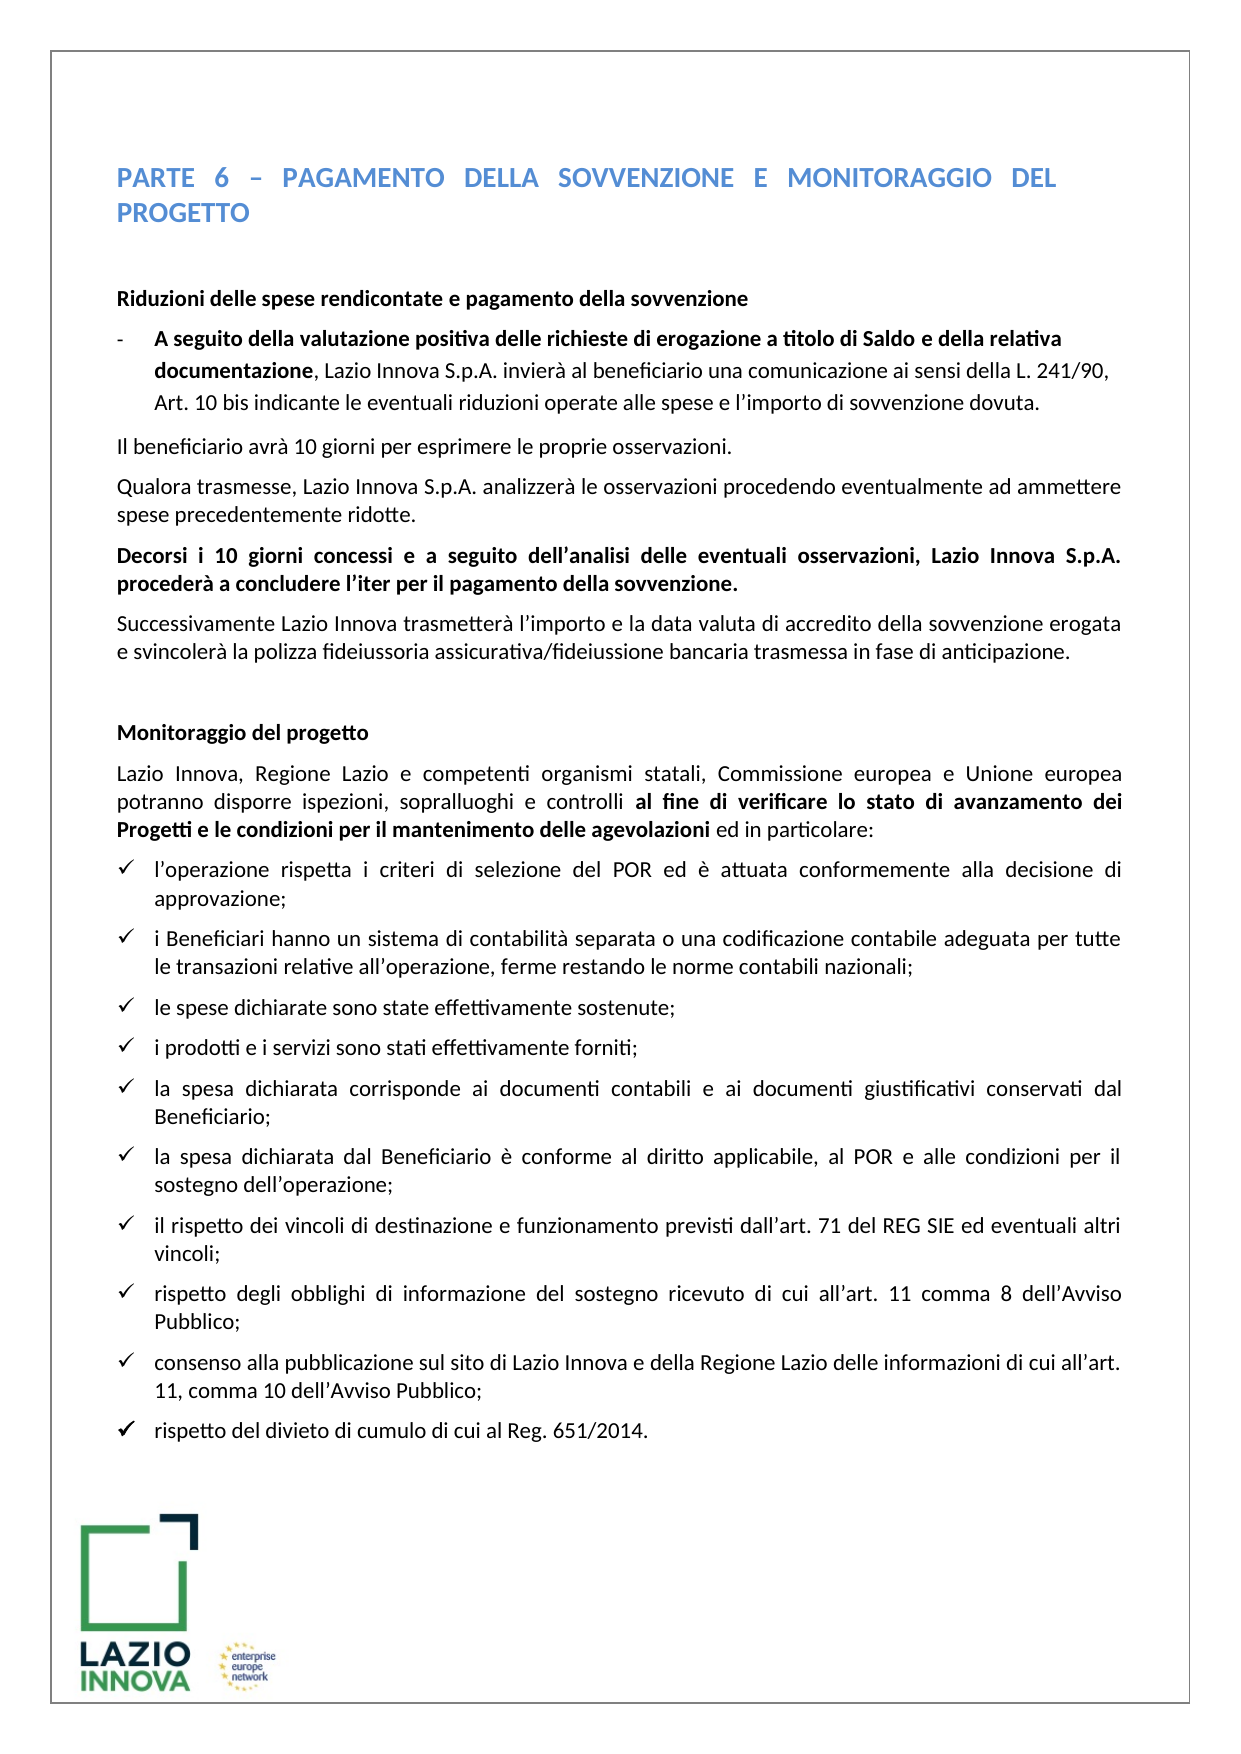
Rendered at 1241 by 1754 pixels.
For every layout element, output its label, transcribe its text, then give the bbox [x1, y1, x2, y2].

text Successivamente Lazio Innova trasmetterà l’importo e la data valuta di accredito della sovvenzione erogata e svincolerà la polizza fideiussoria assicurativa/fideiussione bancaria trasmessa in fase di anticipazione. [117, 609, 1124, 666]
list le spese dichiarate sono state effettivamente sostenute; [117, 993, 1123, 1021]
text Lazio Innova, Regione Lazio e competenti organismi statali, Commissione europea e Unione europea potranno disporre ispezioni, sopralluoghi e controlli al fine di verificare lo stato di avanzamento dei Progetti e le condizioni per il mantenimento delle agevolazioni ed in particolare: [117, 759, 1123, 843]
list i prodotti e i servizi sono stati effettivamente forniti; [117, 1033, 1123, 1061]
list l’operazione rispetta i criteri di selezione del POR ed è attuata conformemente alla decisione di approvazione; [117, 856, 1123, 912]
subtitle PARTE 6 – PAGAMENTO DELLA SOVVENZIONE E MONITORAGGIO DEL PROGETTO [117, 159, 1057, 230]
list rispetto degli obblighi di informazione del sostegno ricevuto di cui all’art. 11 comma 8 dell’Avviso Pubblico; [117, 1279, 1123, 1335]
list consenso alla pubblicazione sul sito di Lazio Innova e della Regione Lazio delle informazioni di cui all’art. 11, comma 10 dell’Avviso Pubblico; [117, 1348, 1123, 1404]
picture [22, 1475, 318, 1747]
list rispetto del divieto di cumulo di cui al Reg. 651/2014. [117, 1416, 1123, 1444]
list il rispetto dei vincoli di destinazione e funzionamento previsti dall’art. 71 del REG SIE ed eventuali altri vincoli; [117, 1211, 1123, 1267]
text Qualora trasmesse, Lazio Innova S.p.A. analizzerà le osservazioni procedendo eventualmente ad ammettere spese precedentemente ridotte. [117, 472, 1124, 528]
text Decorsi i 10 giorni concessi e a seguito dell’analisi delle eventuali osservazioni, Lazio Innova S.p.A. procederà a concludere l’iter per il pagamento della sovvenzione. [117, 541, 1124, 597]
list la spesa dichiarata dal Beneficiario è conforme al diritto applicabile, al POR e alle condizioni per il sostegno dell’operazione; [117, 1142, 1123, 1198]
list A seguito della valutazione positiva delle richieste di erogazione a titolo di Saldo e della relativa documentazione, Lazio Innova S.p.A. invierà al beneficiario una comunicazione ai sensi della L. 241/90, Art. 10 bis indicante le eventuali riduzioni operate alle spese e l’importo di sovvenzione dovuta. [117, 324, 1123, 416]
picture [53, 1475, 318, 1701]
list i Beneficiari hanno un sistema di contabilità separata o una codificazione contabile adeguata per tutte le transazioni relative all’operazione, ferme restando le norme contabili nazionali; [117, 924, 1123, 980]
subtitle Monitoraggio del progetto [117, 718, 944, 747]
subtitle Riduzioni delle spese rendicontate e pagamento della sovvenzione [117, 284, 944, 312]
list la spesa dichiarata corrisponde ai documenti contabili e ai documenti giustificativi conservati dal Beneficiario; [117, 1074, 1123, 1130]
text Il beneficiario avrà 10 giorni per esprimere le proprie osservazioni. [117, 432, 1124, 460]
